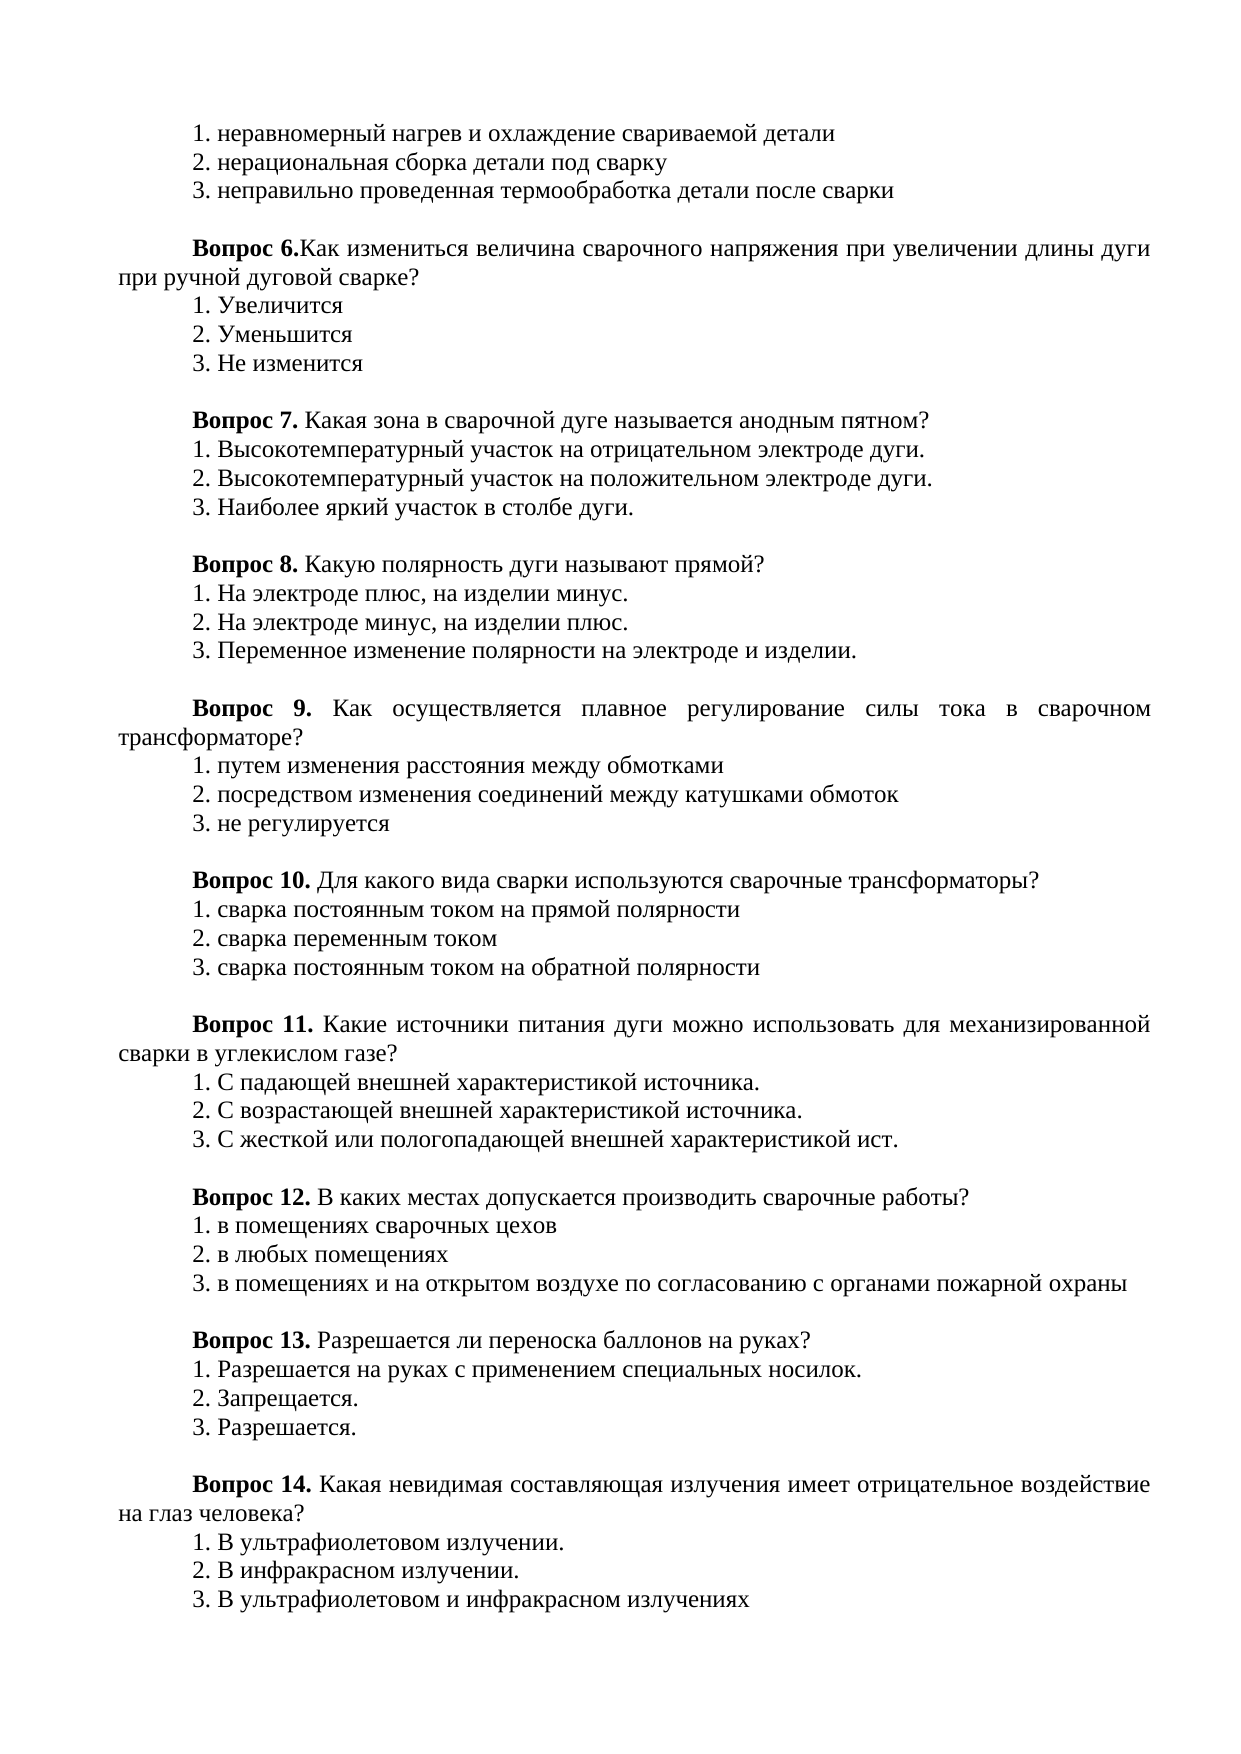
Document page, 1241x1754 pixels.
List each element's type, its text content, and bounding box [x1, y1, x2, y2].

text 1. С падающей внешней характеристикой источника. [118, 1067, 1152, 1096]
text Вопрос 8. Какую полярность дуги называют прямой? [118, 549, 1152, 578]
text 1. Высокотемпературный участок на отрицательном электроде дуги. [118, 434, 1152, 463]
text 1. в помещениях сварочных цехов [118, 1211, 1152, 1239]
text 3. Переменное изменение полярности на электроде и изделии. [118, 636, 1152, 664]
text 1. неравномерный нагрев и охлаждение свариваемой детали [118, 118, 1152, 147]
text Вопрос 6.Как измениться величина сварочного напряжения при увеличении длины дуги при ручной дуговой сварке? [118, 233, 1152, 291]
text 3. В ультрафиолетовом и инфракрасном излучениях [118, 1584, 1152, 1613]
text 1. В ультрафиолетовом излучении. [118, 1527, 1152, 1556]
text 3. неправильно проведенная термообработка детали после сварки [118, 176, 1152, 204]
text 3. Наиболее яркий участок в столбе дуги. [118, 492, 1152, 521]
text 2. Высокотемпературный участок на положительном электроде дуги. [118, 463, 1152, 492]
text 3. не регулируется [118, 808, 1152, 837]
text 3. Разрешается. [118, 1412, 1152, 1441]
text 3. Не изменится [118, 348, 1152, 377]
text 2. сварка переменным током [118, 923, 1152, 952]
text Вопрос 7. Какая зона в сварочной дуге называется анодным пятном? [118, 406, 1152, 434]
text Вопрос 13. Разрешается ли переноска баллонов на руках? [118, 1326, 1152, 1354]
text 2. нерациональная сборка детали под сварку [118, 147, 1152, 176]
text 2. в любых помещениях [118, 1239, 1152, 1268]
text Вопрос 14. Какая невидимая составляющая излучения имеет отрицательное воздействие на глаз человека? [118, 1469, 1152, 1527]
text 1. путем изменения расстояния между обмотками [118, 751, 1152, 779]
text 1. сварка постоянным током на прямой полярности [118, 894, 1152, 923]
text 2. В инфракрасном излучении. [118, 1556, 1152, 1584]
text Вопрос 11. Какие источники питания дуги можно использовать для механизированной сварки в углекислом газе? [118, 1009, 1152, 1067]
text 1. На электроде плюс, на изделии минус. [118, 578, 1152, 607]
text 2. Запрещается. [118, 1383, 1152, 1412]
text 3. в помещениях и на открытом воздухе по согласованию с органами пожарной охраны [118, 1268, 1152, 1297]
text Вопрос 10. Для какого вида сварки используются сварочные трансформаторы? [118, 866, 1152, 894]
text 3. сварка постоянным током на обратной полярности [118, 952, 1152, 981]
text 2. С возрастающей внешней характеристикой источника. [118, 1096, 1152, 1124]
text 1. Увеличится [118, 291, 1152, 319]
text 2. На электроде минус, на изделии плюс. [118, 607, 1152, 636]
text 2. Уменьшится [118, 319, 1152, 348]
text 3. С жесткой или пологопадающей внешней характеристикой ист. [118, 1124, 1152, 1153]
text Вопрос 9. Как осуществляется плавное регулирование силы тока в сварочном трансформаторе? [118, 693, 1152, 751]
text 2. посредством изменения соединений между катушками обмоток [118, 779, 1152, 808]
text Вопрос 12. В каких местах допускается производить сварочные работы? [118, 1182, 1152, 1211]
text 1. Разрешается на руках с применением специальных носилок. [118, 1354, 1152, 1383]
